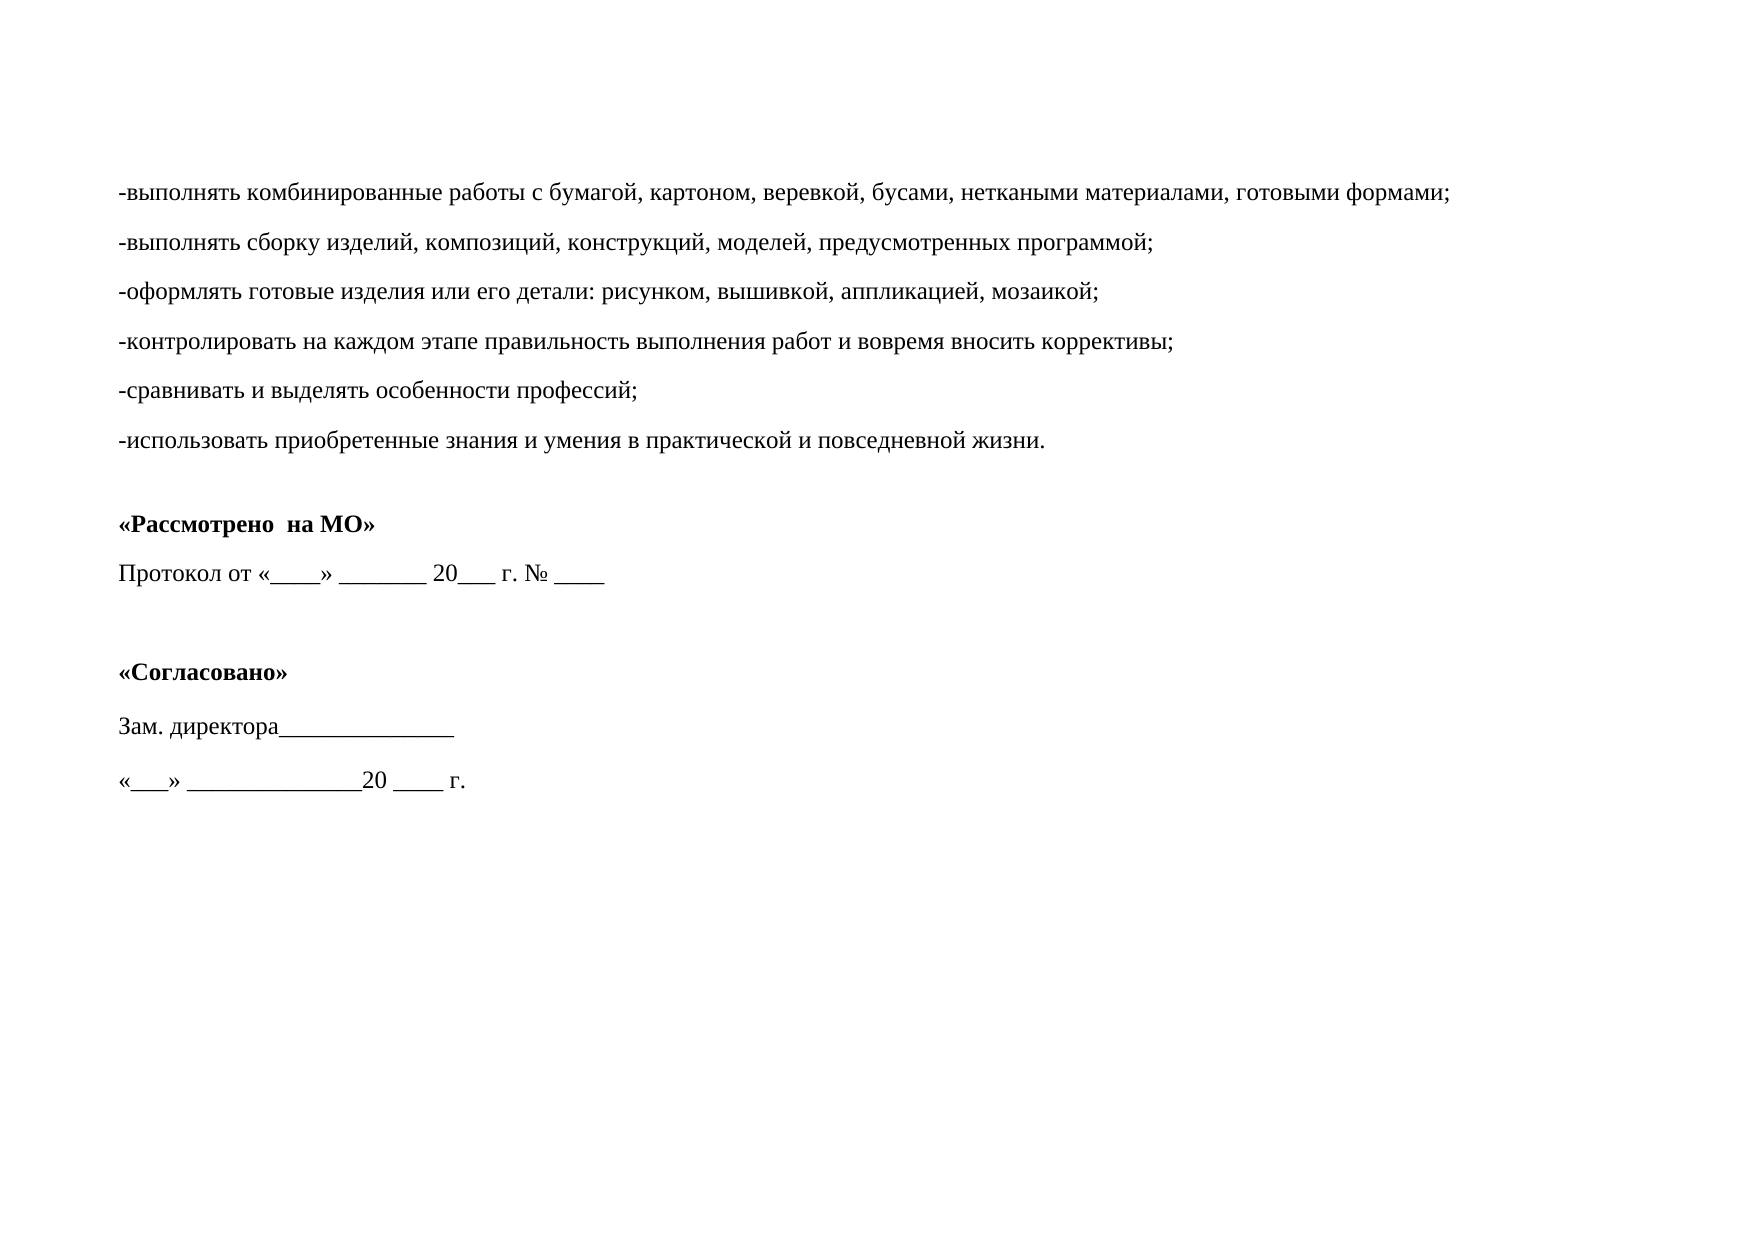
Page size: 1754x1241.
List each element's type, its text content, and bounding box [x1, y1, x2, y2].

text -оформлять готовые изделия или его детали: рисунком, вышивкой, аппликацией, мозаикой; [118, 276, 1636, 305]
text -контролировать на каждом этапе правильность выполнения работ и вовремя вносить коррективы; [118, 326, 1636, 355]
text Протокол от «____» _______ 20___ г. № ____ [118, 558, 1636, 587]
text -выполнять комбинированные работы с бумагой, картоном, веревкой, бусами, неткаными материалами, готовыми формами; [118, 177, 1636, 206]
text «Рассмотрено на МО» [118, 509, 1636, 537]
text Зам. директора______________ [118, 711, 1636, 740]
text -использовать приобретенные знания и умения в практической и повседневной жизни. [118, 425, 1636, 454]
text -выполнять сборку изделий, композиций, конструкций, моделей, предусмотренных программой; [118, 227, 1636, 256]
text -сравнивать и выделять особенности профессий; [118, 376, 1636, 404]
text «___» ______________20 ____ г. [118, 765, 1636, 794]
text «Согласовано» [118, 657, 1636, 686]
